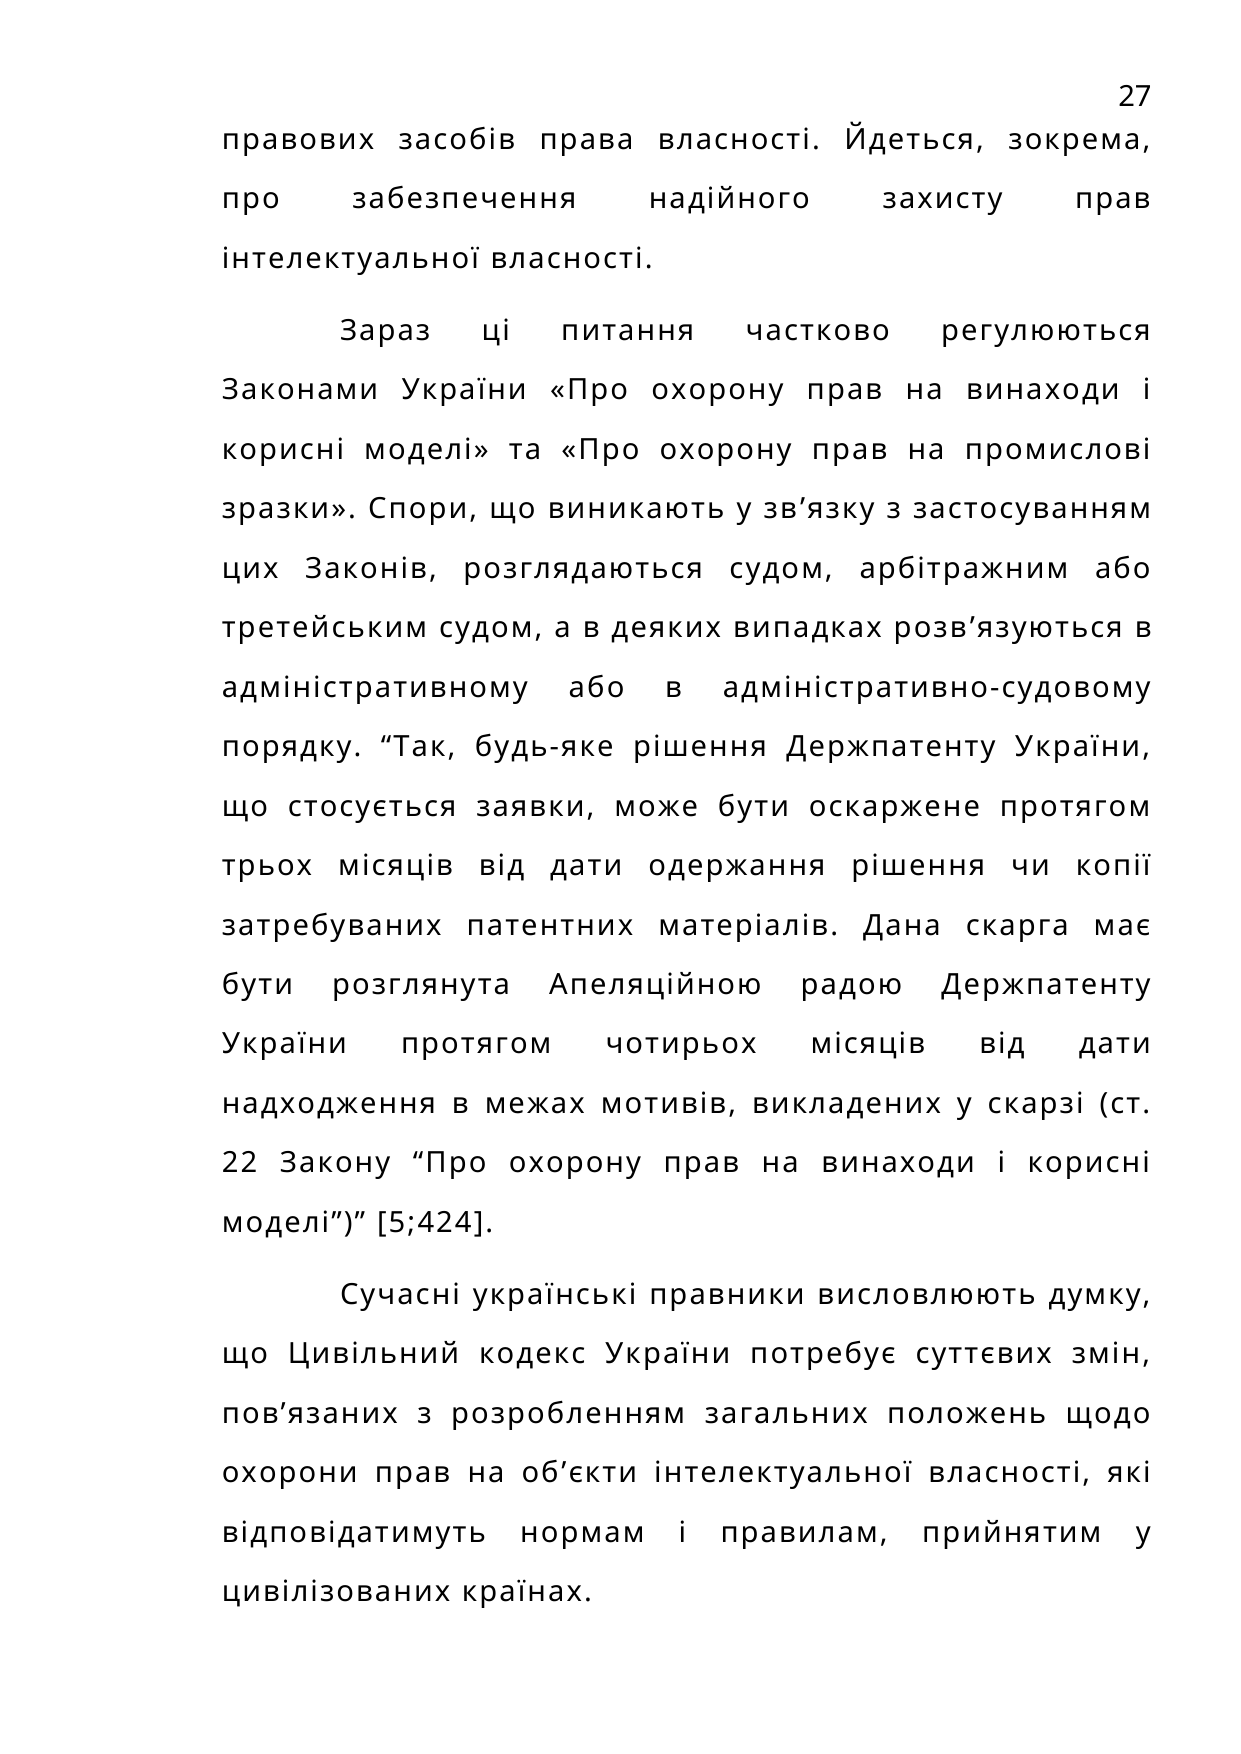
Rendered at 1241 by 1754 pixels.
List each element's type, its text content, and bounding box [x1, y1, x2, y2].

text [222, 118, 1152, 277]
text Зараз ці питання частково регулюються Законами України «Про охорону прав на винаходи і корисні моделі» та «Про охорону прав на промислові зразки». Спори, що виникають у зв’язку з застосуванням цих Законів, розглядаються судом, арбітражним або третейським судом, а в деяких випадках розв’язуються в адміністративному або в адміністративно-судовому порядку. “Так, будь-яке рішення Держпатенту України, що стосується заявки, може бути оскаржене протягом трьох місяців від дати одержання рішення чи копії затребуваних патентних матеріалів. Дана скарга має бути розглянута Апеляційною радою Держпатенту України протягом чотирьох місяців від дати надходження в межах мотивів, викладених у скарзі (ст. 22 Закону “Про охорону прав на винаходи і корисні моделі”)” [5;424]. [222, 309, 1152, 1241]
text Сучасні українські правники висловлюють думку, що Цивільний кодекс України потребує суттєвих змін, пов’язаних з розробленням загальних положень щодо охорони прав на об’єкти інтелектуальної власності, які відповідатимуть нормам і правилам, прийнятим у цивілізованих країнах. [222, 1273, 1152, 1610]
